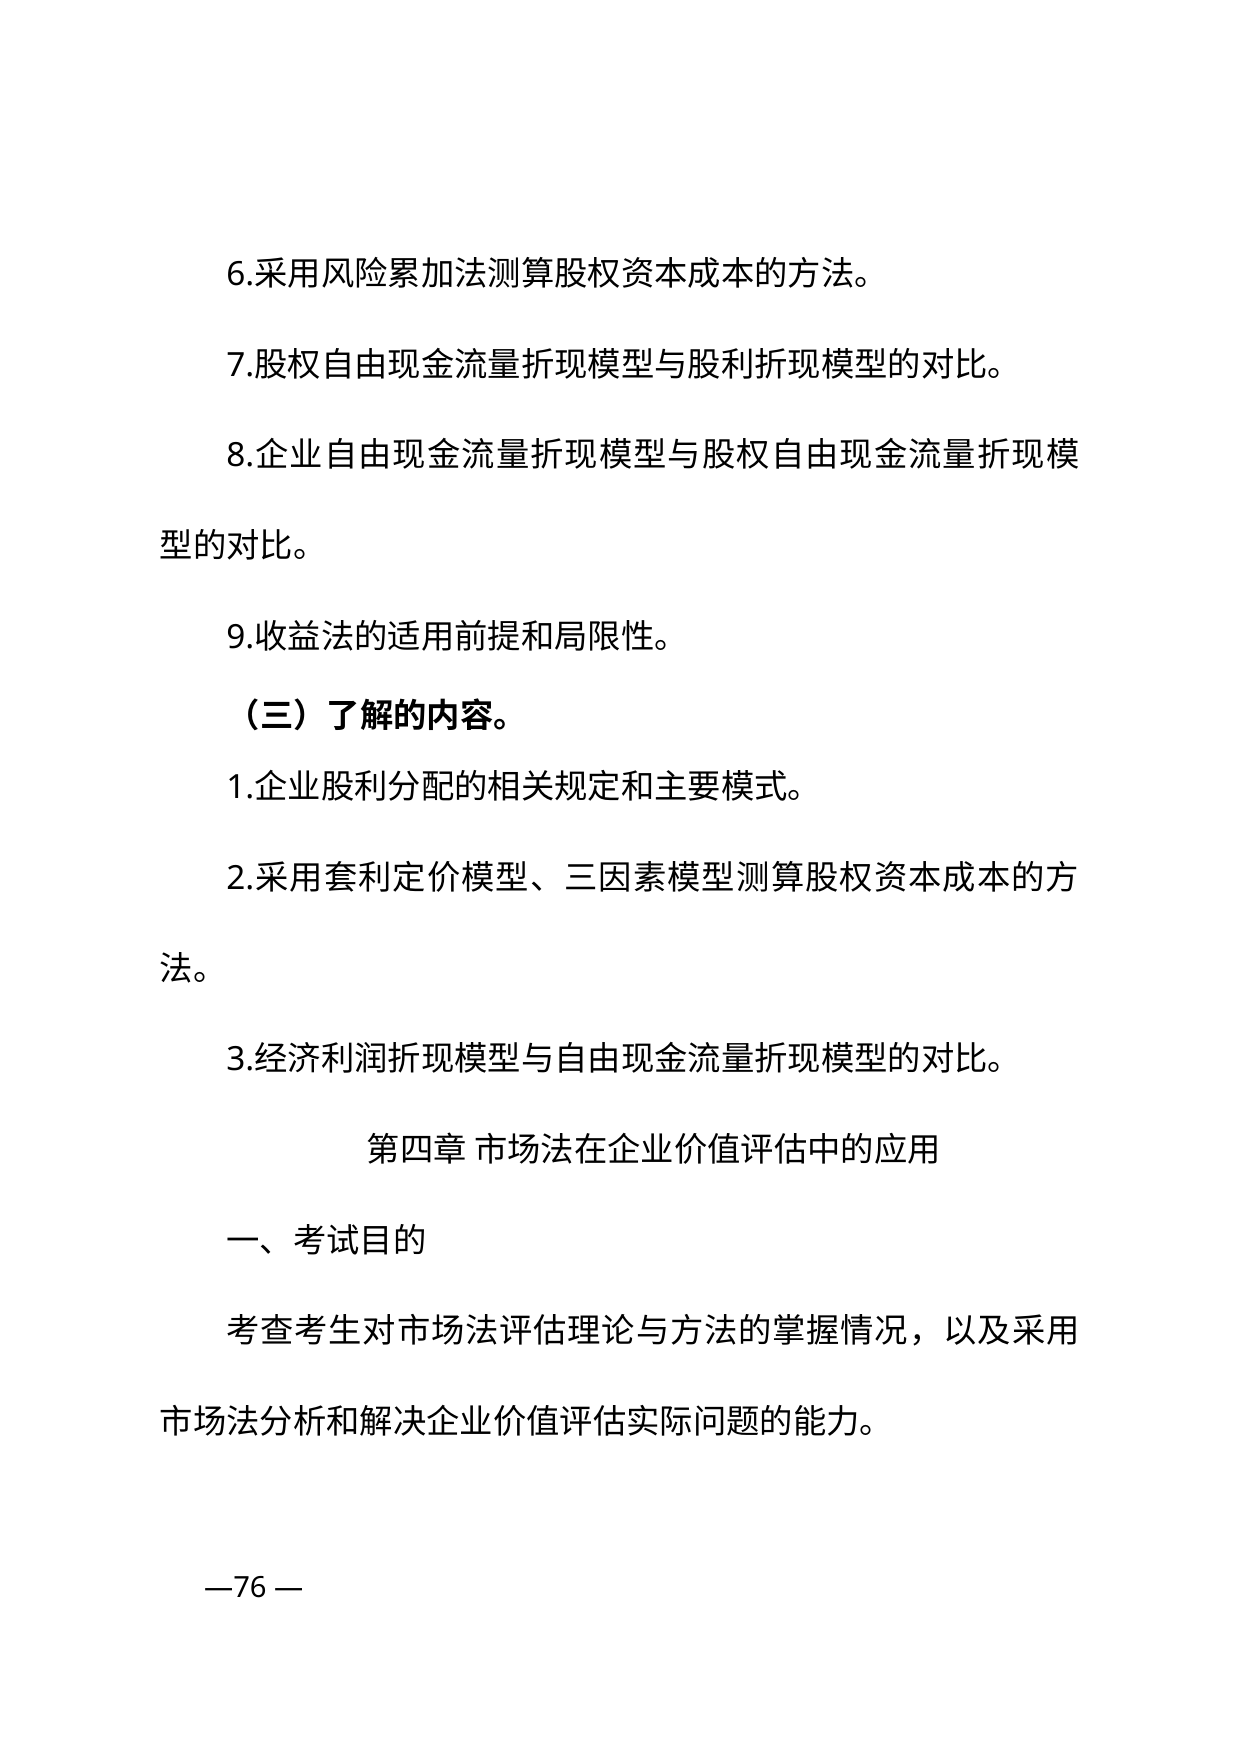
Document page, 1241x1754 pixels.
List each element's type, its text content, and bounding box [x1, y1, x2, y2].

text 一、考试目的 [159, 1192, 1081, 1283]
text 3.经济利润折现模型与自由现金流量折现模型的对比。 [159, 1011, 1081, 1102]
text 7.股权自由现金流量折现模型与股利折现模型的对比。 [159, 316, 1081, 407]
text （三）了解的内容。 [159, 679, 1081, 739]
text 9.收益法的适用前提和局限性。 [159, 588, 1081, 679]
text 8.企业自由现金流量折现模型与股权自由现金流量折现模型的对比。 [159, 407, 1081, 588]
text 考查考生对市场法评估理论与方法的掌握情况，以及采用市场法分析和解决企业价值评估实际问题的能力。 [159, 1283, 1081, 1464]
text 6.采用风险累加法测算股权资本成本的方法。 [159, 226, 1081, 316]
text 1.企业股利分配的相关规定和主要模式。 [159, 739, 1081, 830]
text 第四章 市场法在企业价值评估中的应用 [159, 1102, 1081, 1192]
text 2.采用套利定价模型、三因素模型测算股权资本成本的方法。 [159, 830, 1081, 1011]
